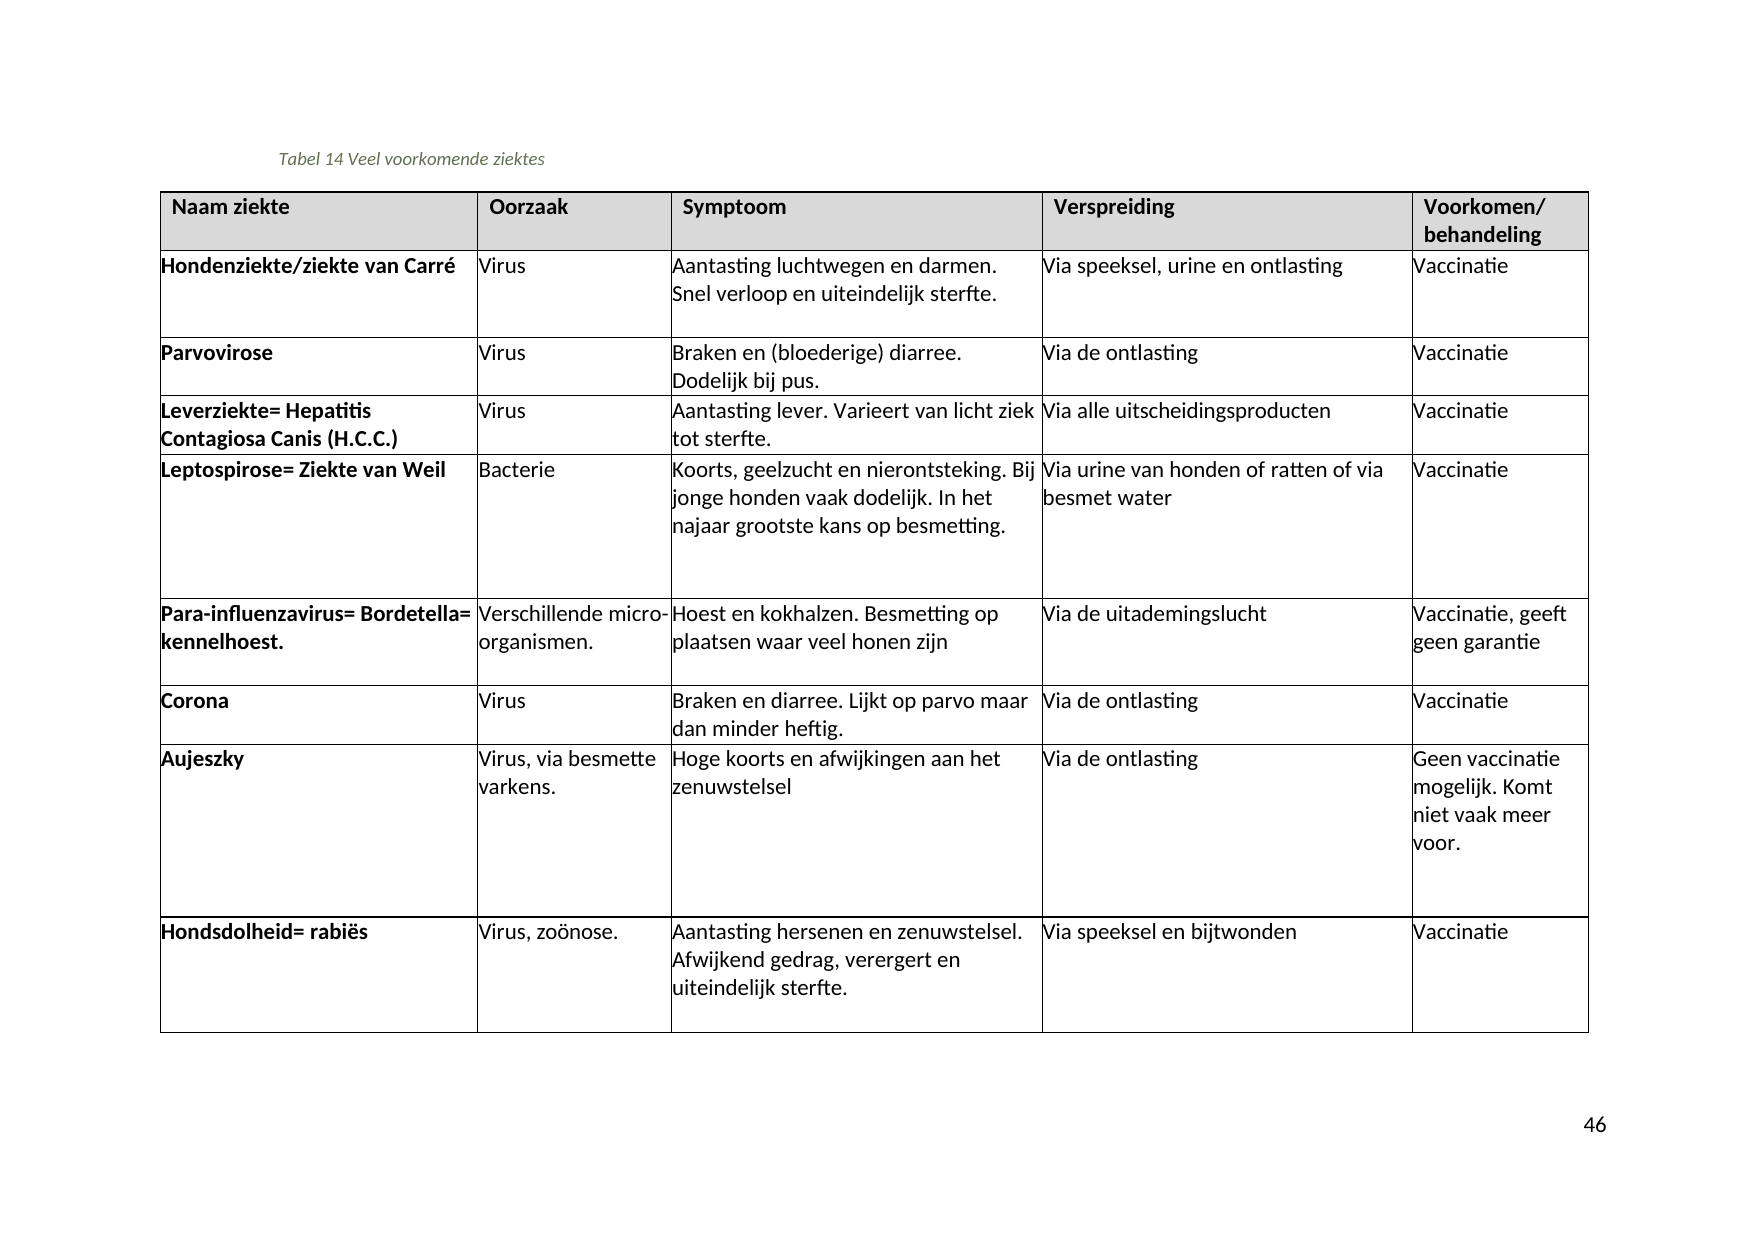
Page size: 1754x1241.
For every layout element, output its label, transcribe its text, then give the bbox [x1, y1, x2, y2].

table_cell Hoge koorts en afwijkingen aan het zenuwstelsel [672, 745, 1042, 916]
table_cell Koorts, geelzucht en nierontsteking. Bij jonge honden vaak dodelijk. In het najaar grootste kans op besmetting. [672, 455, 1042, 598]
table_cell Corona [161, 686, 477, 743]
table_cell Verschillende micro- organismen. [478, 599, 671, 685]
table_cell Bacterie [478, 455, 671, 598]
text Tabel 14 Veel voorkomende ziektes [278, 148, 1459, 171]
table_cell Vaccinatie, geeft geen garantie [1413, 599, 1588, 685]
table_cell Hondsdolheid= rabiës [161, 918, 477, 1032]
table_header Voorkomen/ behandeling [1413, 193, 1588, 250]
table_header Naam ziekte [161, 193, 477, 250]
table_cell Aantasting lever. Varieert van licht ziek tot sterfte. [672, 396, 1042, 454]
table_cell Braken en diarree. Lijkt op parvo maar dan minder heftig. [672, 686, 1042, 743]
table_cell Virus, via besmette varkens. [478, 745, 671, 916]
table_cell Vaccinatie [1413, 455, 1588, 598]
table_cell Virus [478, 338, 671, 395]
table_cell Para-influenzavirus= Bordetella= kennelhoest. [161, 599, 477, 685]
table_cell Aujeszky [161, 745, 477, 916]
table_cell Leverziekte= Hepatitis Contagiosa Canis (H.C.C.) [161, 396, 477, 454]
table_cell Via de uitademingslucht [1043, 599, 1412, 685]
table_cell Via speeksel, urine en ontlasting [1043, 251, 1412, 337]
table_cell Virus [478, 396, 671, 454]
table_header Oorzaak [478, 193, 671, 250]
table_cell Geen vaccinatie mogelijk. Komt niet vaak meer voor. [1413, 745, 1588, 916]
table_cell Vaccinatie [1413, 251, 1588, 337]
table_cell Aantasting hersenen en zenuwstelsel. Afwijkend gedrag, verergert en uiteindelijk sterfte. [672, 918, 1042, 1032]
table_cell Hoest en kokhalzen. Besmetting op plaatsen waar veel honen zijn [672, 599, 1042, 685]
table_cell Braken en (bloederige) diarree. Dodelijk bij pus. [672, 338, 1042, 395]
table_cell Via de ontlasting [1043, 745, 1412, 916]
table_cell Vaccinatie [1413, 396, 1588, 454]
table_cell Via speeksel en bijtwonden [1043, 918, 1412, 1032]
table_cell Via urine van honden of ratten of via besmet water [1043, 455, 1412, 598]
table_cell Hondenziekte/ziekte van Carré [161, 251, 477, 337]
table_header Symptoom [672, 193, 1042, 250]
table_cell Vaccinatie [1413, 918, 1588, 1032]
table_cell Virus, zoönose. [478, 918, 671, 1032]
table_cell Aantasting luchtwegen en darmen. Snel verloop en uiteindelijk sterfte. [672, 251, 1042, 337]
table_cell Leptospirose= Ziekte van Weil [161, 455, 477, 598]
table_cell Via alle uitscheidingsproducten [1043, 396, 1412, 454]
table_cell Via de ontlasting [1043, 686, 1412, 743]
table_cell Parvovirose [161, 338, 477, 395]
table_cell Vaccinatie [1413, 686, 1588, 743]
table_cell Virus [478, 251, 671, 337]
table_cell Vaccinatie [1413, 338, 1588, 395]
table_cell Virus [478, 686, 671, 743]
table_header Verspreiding [1043, 193, 1412, 250]
table_cell Via de ontlasting [1043, 338, 1412, 395]
